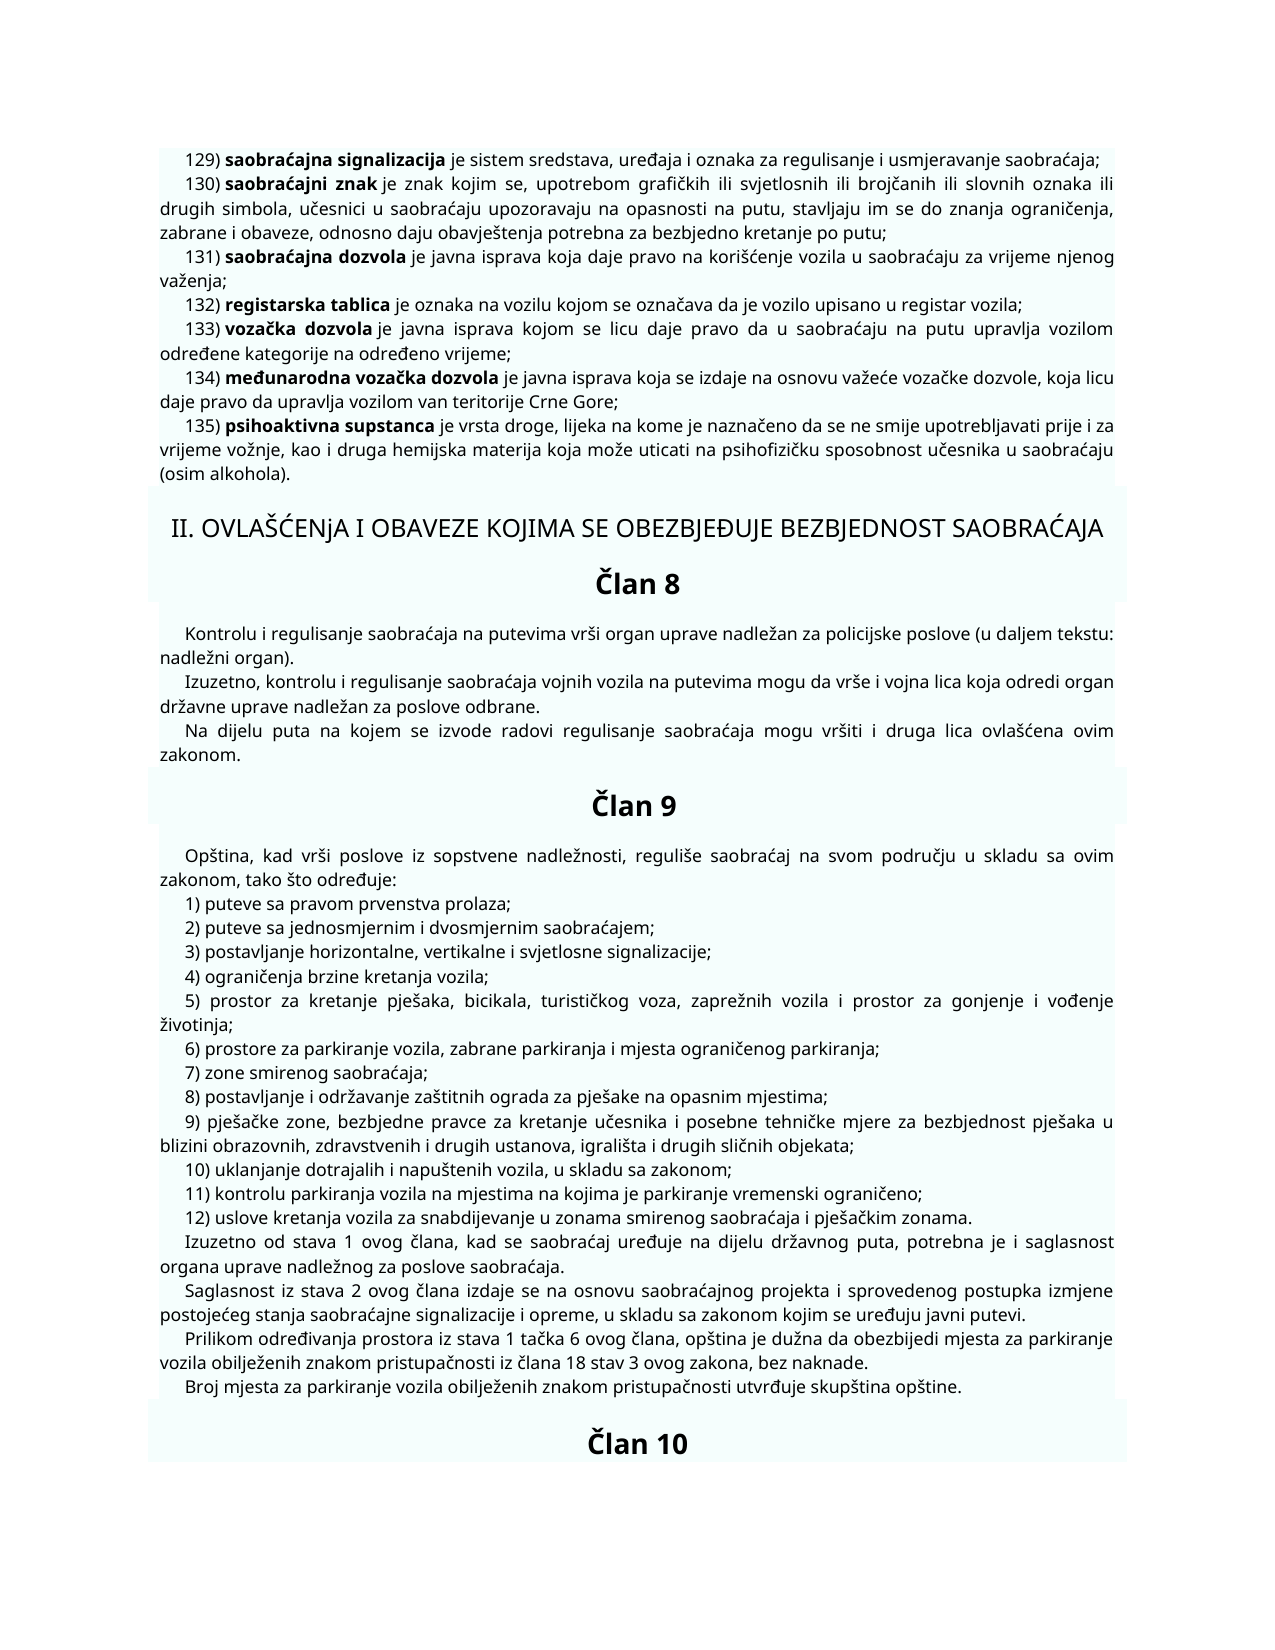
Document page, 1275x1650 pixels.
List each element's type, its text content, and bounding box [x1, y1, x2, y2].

text 129) saobraćajna signalizacija je sistem sredstava, uređaja i oznaka za regulisanje i usmjeravanje saobraćaja; [159, 148, 1115, 172]
text 130) saobraćajni znak je znak kojim se, upotrebom grafičkih ili svjetlosnih ili brojčanih ili slovnih oznaka ili drugih simbola, učesnici u saobraćaju upozoravaju na opasnosti na putu, stavljaju im se do znanja ograničenja, zabrane i obaveze, odnosno daju obavještenja potrebna za bezbjedno kretanje po putu; [159, 172, 1115, 244]
text 3) postavljanje horizontalne, vertikalne i svjetlosne signalizacije; [159, 940, 1115, 964]
text 4) ograničenja brzine kretanja vozila; [159, 964, 1115, 988]
text Broj mjesta za parkiranje vozila obilježenih znakom pristupačnosti utvrđuje skupština opštine. [159, 1375, 1115, 1399]
text 2) puteve sa jednosmjernim i dvosmjernim saobraćajem; [159, 916, 1115, 940]
text Opština, kad vrši poslove iz sopstvene nadležnosti, reguliše saobraćaj na svom području u skladu sa ovim zakonom, tako što određuje: [159, 843, 1115, 892]
text 12) uslove kretanja vozila za snabdijevanje u zonama smirenog saobraćaja i pješačkim zonama. [159, 1206, 1115, 1230]
text 131) saobraćajna dozvola je javna isprava koja daje pravo na korišćenje vozila u saobraćaju za vrijeme njenog važenja; [159, 244, 1115, 293]
text Član 8 [148, 564, 1127, 602]
text Saglasnost iz stava 2 ovog člana izdaje se na osnovu saobraćajnog projekta i sprovedenog postupka izmjene postojećeg stanja saobraćajne signalizacije i opreme, u skladu sa zakonom kojim se uređuju javni putevi. [159, 1278, 1115, 1327]
text 132) registarska tablica je oznaka na vozilu kojom se označava da je vozilo upisano u registar vozila; [159, 293, 1115, 317]
text 11) kontrolu parkiranja vozila na mjestima na kojima je parkiranje vremenski ograničeno; [159, 1182, 1115, 1206]
text Izuzetno, kontrolu i regulisanje saobraćaja vojnih vozila na putevima mogu da vrše i vojna lica koja odredi organ državne uprave nadležan za poslove odbrane. [159, 670, 1115, 718]
text 5) prostor za kretanje pješaka, bicikala, turističkog voza, zaprežnih vozila i prostor za gonjenje i vođenje životinja; [159, 988, 1115, 1037]
text 1) puteve sa pravom prvenstva prolaza; [159, 892, 1115, 916]
text 10) uklanjanje dotrajalih i napuštenih vozila, u skladu sa zakonom; [159, 1157, 1115, 1182]
text Prilikom određivanja prostora iz stava 1 tačka 6 ovog člana, opština je dužna da obezbijedi mjesta za parkiranje vozila obilježenih znakom pristupačnosti iz člana 18 stav 3 ovog zakona, bez naknade. [159, 1327, 1115, 1375]
text Član 9 ﻿ [148, 786, 1127, 824]
text 134) međunarodna vozačka dozvola je javna isprava koja se izdaje na osnovu važeće vozačke dozvole, koja licu daje pravo da upravlja vozilom van teritorije Crne Gore; [159, 365, 1115, 413]
text 135) psihoaktivna supstanca je vrsta droge, lijeka na kome je naznačeno da se ne smije upotrebljavati prije i za vrijeme vožnje, kao i druga hemijska materija koja može uticati na psihofizičku sposobnost učesnika u saobraćaju (osim alkohola). [159, 413, 1115, 486]
text 133) vozačka dozvola je javna isprava kojom se licu daje pravo da u saobraćaju na putu upravlja vozilom određene kategorije na određeno vrijeme; [159, 317, 1115, 365]
text 8) postavljanje i održavanje zaštitnih ograda za pješake na opasnim mjestima; [159, 1085, 1115, 1109]
text 7) zone smirenog saobraćaja; [159, 1061, 1115, 1085]
text Član 10 [148, 1424, 1127, 1462]
text 9) pješačke zone, bezbjedne pravce za kretanje učesnika i posebne tehničke mjere za bezbjednost pješaka u blizini obrazovnih, zdravstvenih i drugih ustanova, igrališta i drugih sličnih objekata; [159, 1109, 1115, 1157]
text Kontrolu i regulisanje saobraćaja na putevima vrši organ uprave nadležan za policijske poslove (u daljem tekstu: nadležni organ). [159, 622, 1115, 670]
text II. OVLAŠĆENjA I OBAVEZE KOJIMA SE OBEZBJEĐUJE BEZBJEDNOST SAOBRAĆAJA [148, 511, 1127, 545]
text Izuzetno od stava 1 ovog člana, kad se saobraćaj uređuje na dijelu državnog puta, potrebna je i saglasnost organa uprave nadležnog za poslove saobraćaja. [159, 1230, 1115, 1278]
text Na dijelu puta na kojem se izvode radovi regulisanje saobraćaja mogu vršiti i druga lica ovlašćena ovim zakonom. [159, 718, 1115, 767]
text 6) prostore za parkiranje vozila, zabrane parkiranja i mjesta ograničenog parkiranja; [159, 1037, 1115, 1061]
